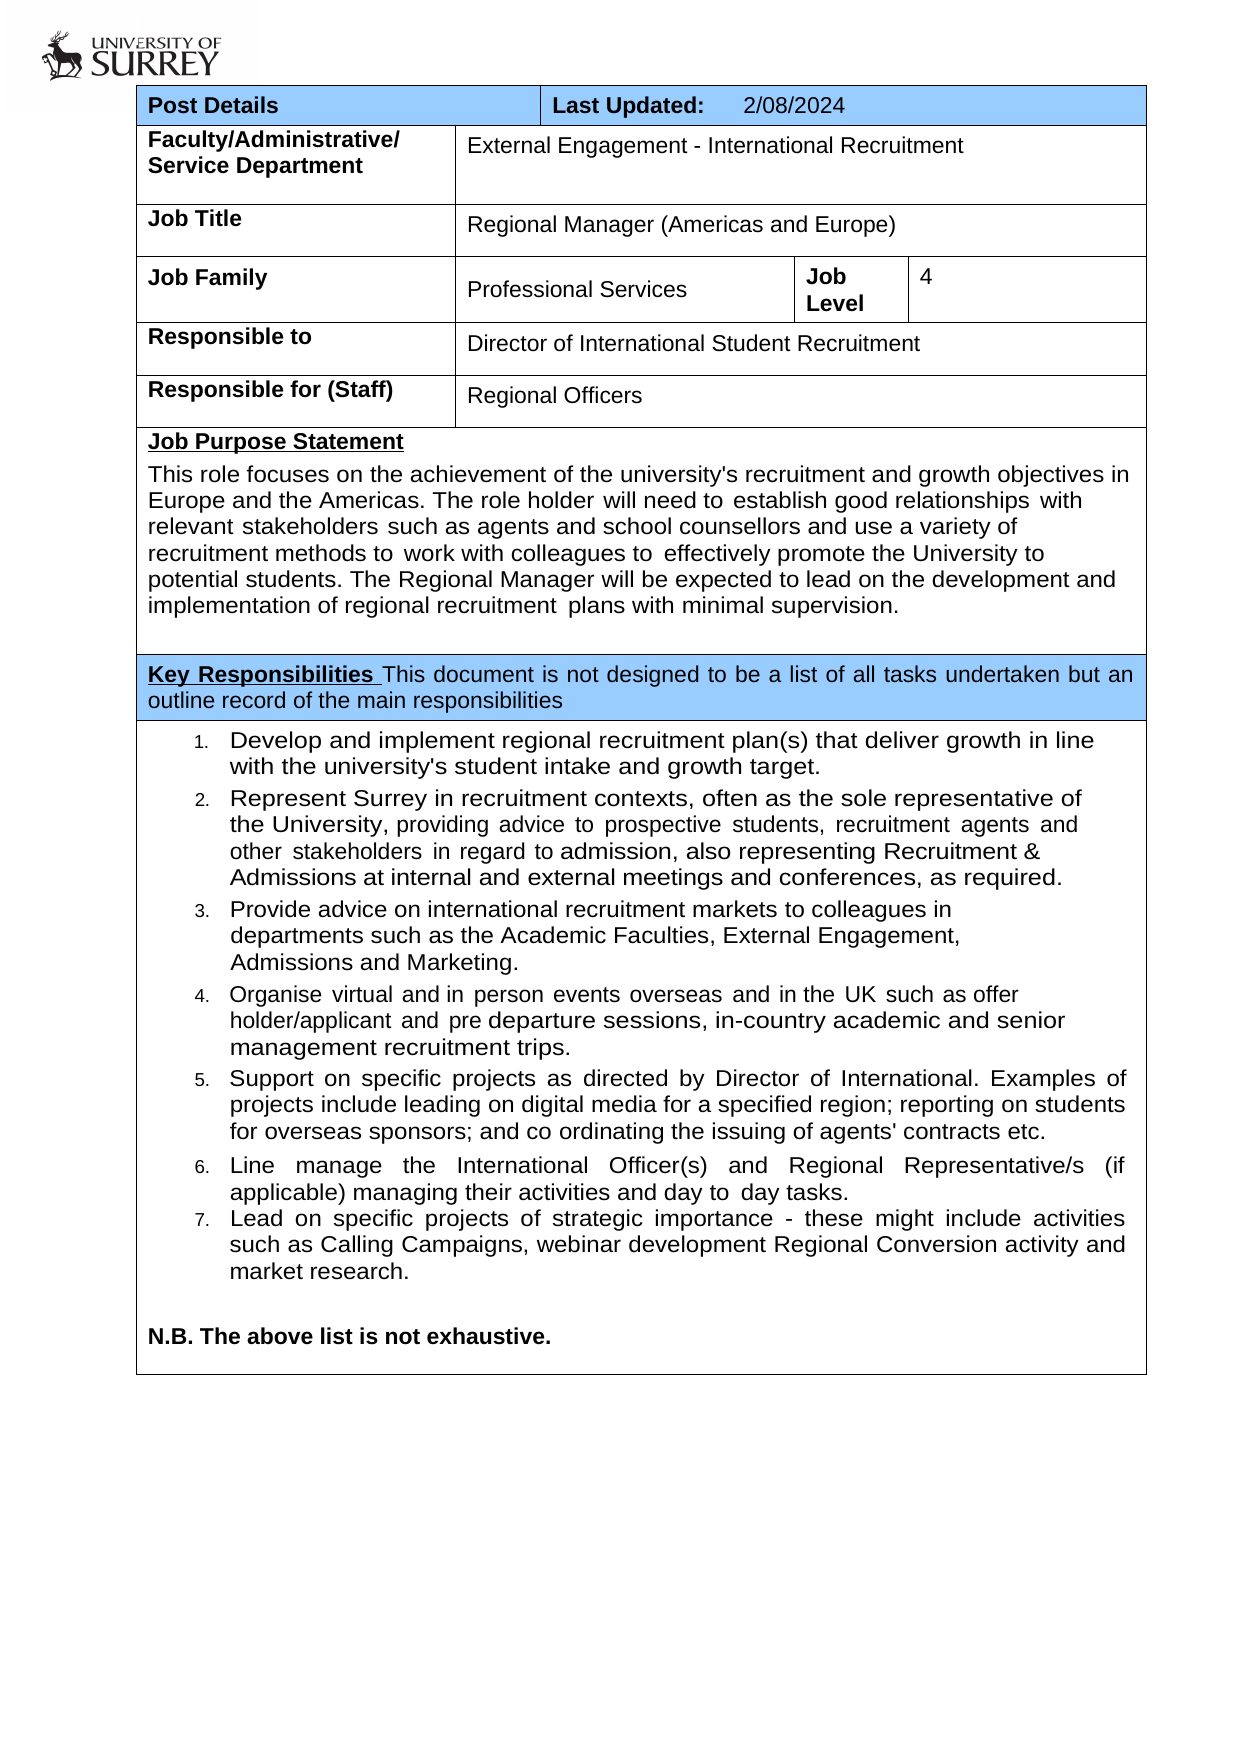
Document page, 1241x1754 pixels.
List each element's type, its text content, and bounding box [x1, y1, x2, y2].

table_cell External Engagement - International Recruitment [456, 126, 1146, 203]
table_header Post Details [137, 86, 540, 125]
table_cell Key Responsibilities This document is not designed to be a list of all tasks undertaken but an outline record of the main responsibilities [137, 655, 1146, 720]
table_cell Faculty/Administrative/Service Department [137, 126, 455, 203]
table_cell Director of International Student Recruitment [456, 323, 1146, 374]
picture [2, 0, 261, 114]
table_cell Job Level [795, 257, 908, 322]
table_cell Regional Manager (Americas and Europe) [456, 205, 1146, 256]
table_cell Responsible for (Staff) [137, 376, 455, 427]
table_cell Professional Services [456, 257, 794, 322]
table_cell Job Family [137, 257, 455, 322]
table_cell Responsible to [137, 323, 455, 374]
table_cell 4 [909, 257, 1146, 322]
table_header Last Updated: 2/08/2024 [541, 86, 1146, 125]
table_cell Regional Officers [456, 376, 1146, 427]
table_cell Job Purpose Statement This role focuses on the achievement of the university's recruitment and growth objectives in Europe and the Americas. The role holder will need to establish good relationships with relevant stakeholders such as agents and school counsellors and use a variety of recruitment methods to work with colleagues to effectively promote the University to potential students. The Regional Manager will be expected to lead on the development and implementation of regional recruitment plans with minimal supervision. [137, 428, 1146, 654]
table_cell Develop and implement regional recruitment plan(s) that deliver growth in line with the university's student intake and growth target. Represent Surrey in recruitment contexts, often as the sole representative of the University, providing advice to prospective students, recruitment agents and other stakeholders in regard to admission, also representing Recruitment & Admissions at internal and external meetings and conferences, as required. Provide advice on international recruitment markets to colleagues in departments such as the Academic Faculties, External Engagement, Admissions and Marketing. Organise virtual and in person events overseas and in the UK such as offer holder/applicant and pre departure sessions, in-country academic and senior management recruitment trips. Support on specific projects as directed by Director of International. Examples of projects include leading on digital media for a specified region; reporting on students for overseas sponsors; and co­ ordinating the issuing of agents' contracts etc. Line manage the International Officer(s) and Regional Representative/s (if applicable) managing their activities and day to day tasks. Lead on specific projects of strategic importance - these might include activities such as Calling Campaigns, webinar development Regional Conversion activity and market research. N.B. The above list is not exhaustive. [137, 721, 1146, 1374]
table_cell Job Title [137, 205, 455, 256]
